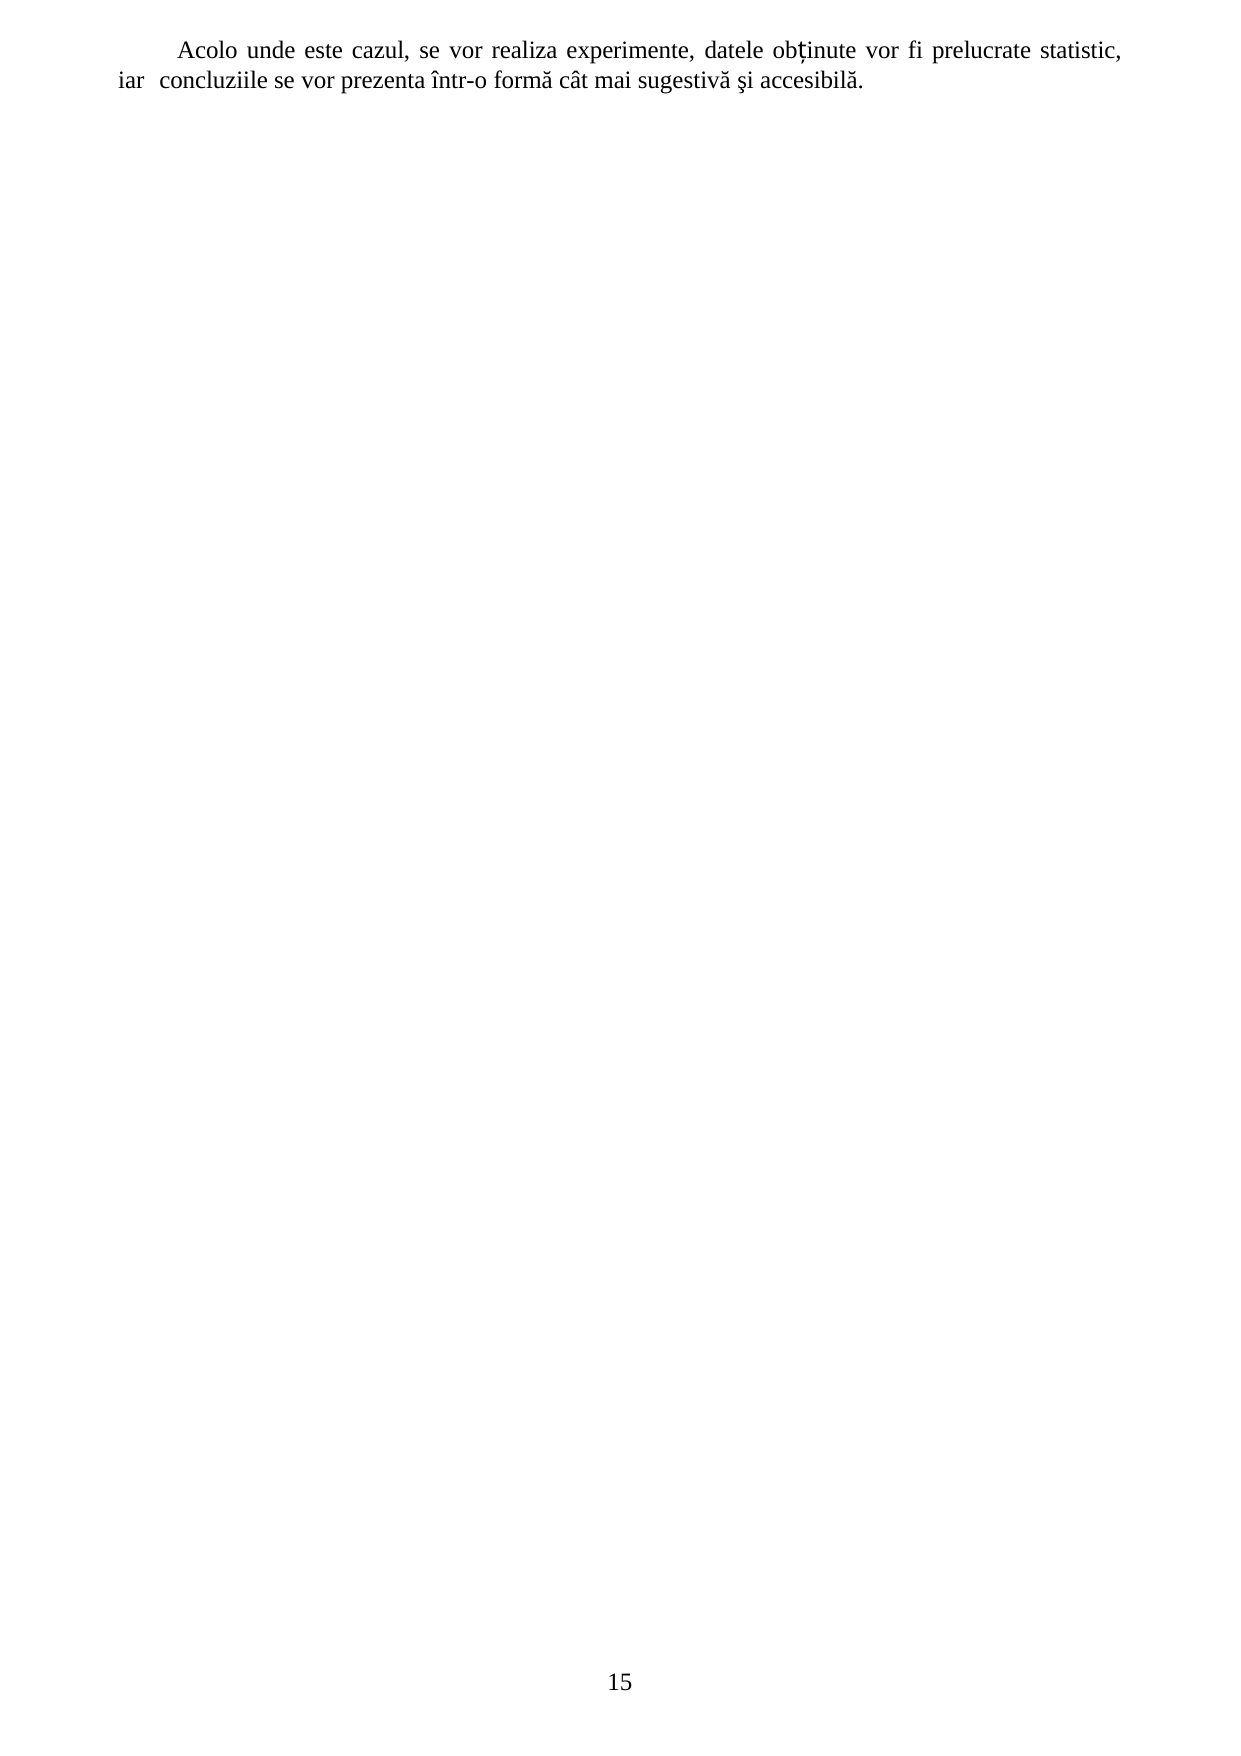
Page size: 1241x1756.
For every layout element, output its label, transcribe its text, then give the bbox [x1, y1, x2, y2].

text Acolo unde este cazul, se vor realiza experimente, datele obținute vor fi prelucrate statistic, iar concluziile se vor prezenta într-o formă cât mai sugestivă şi accesibilă. [118, 31, 1122, 94]
